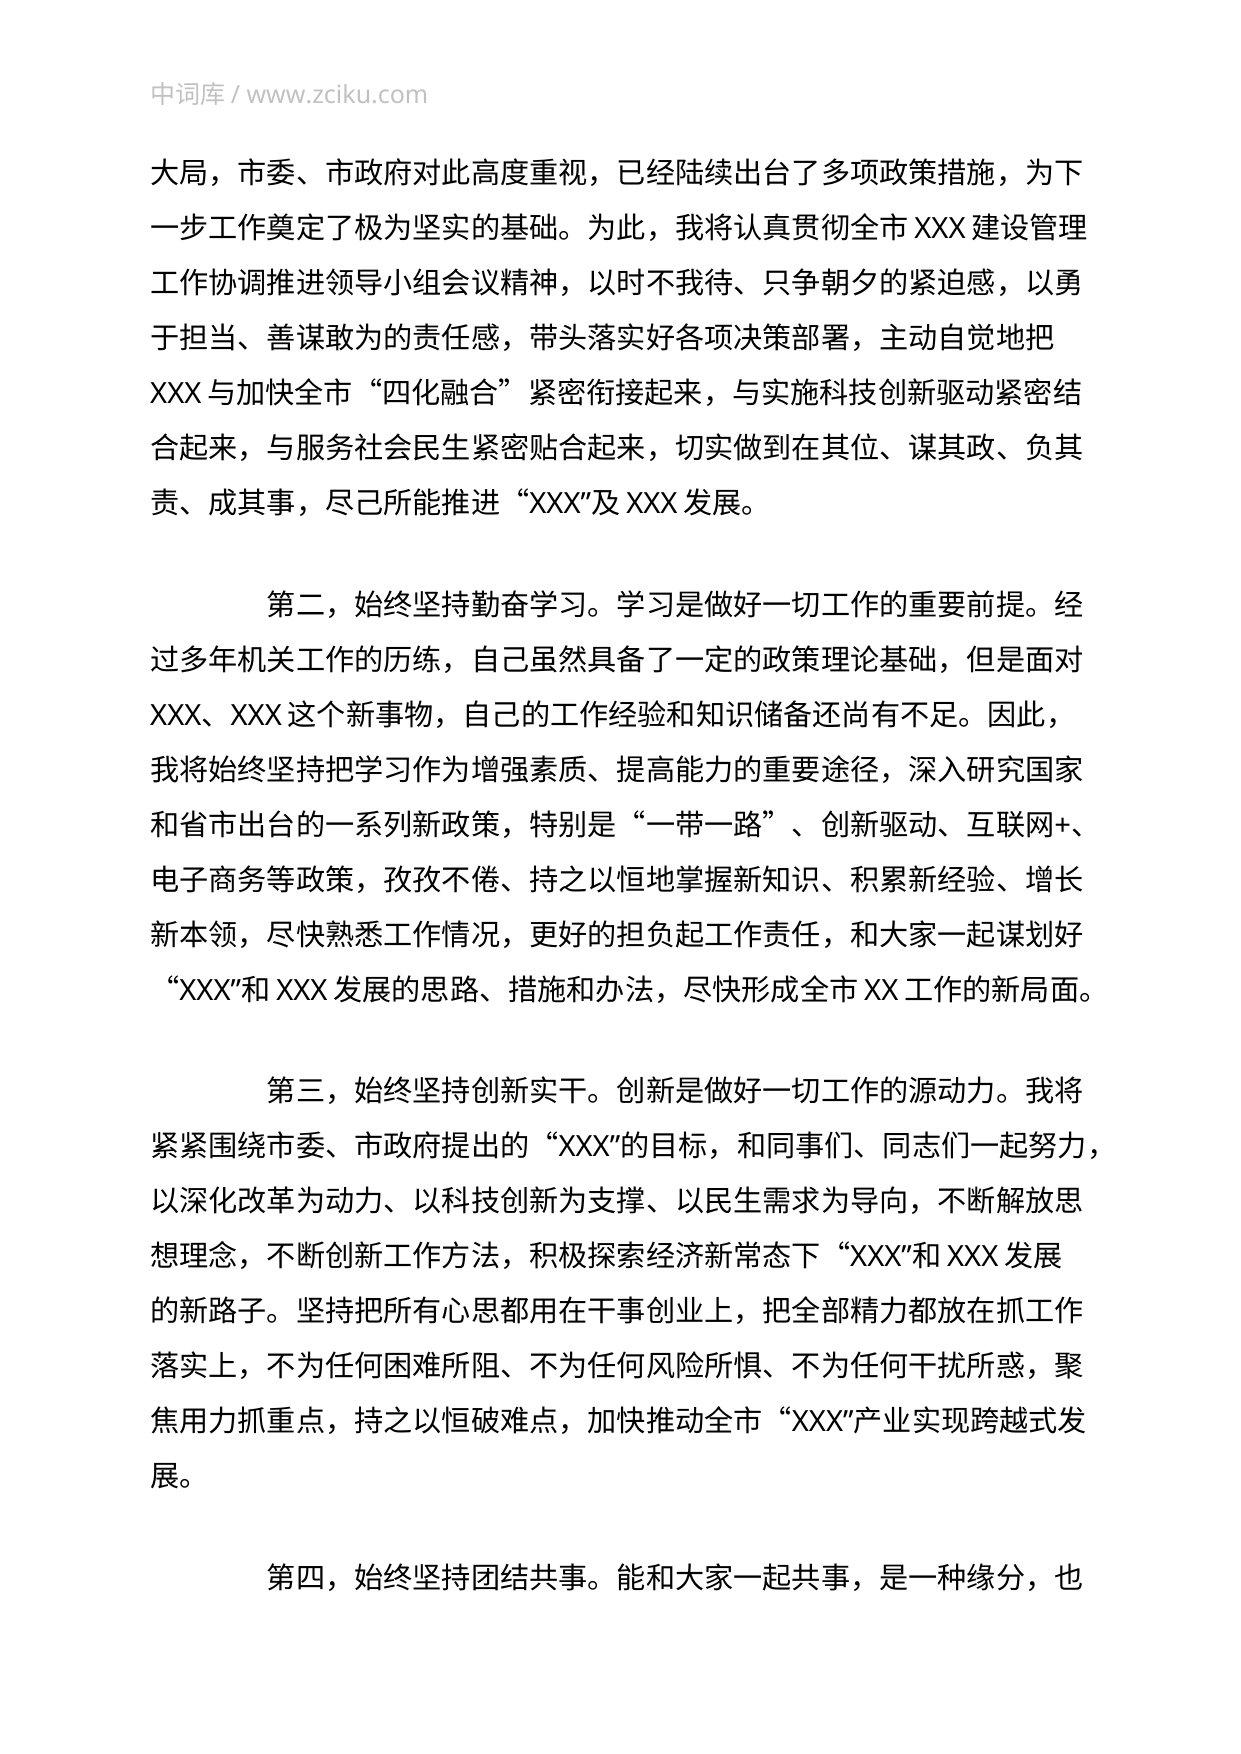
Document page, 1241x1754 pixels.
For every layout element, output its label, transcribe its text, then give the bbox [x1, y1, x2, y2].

text 第三，始终坚持创新实干。创新是做好一切工作的源动力。我将紧紧围绕市委、市政府提出的“XXX”的目标，和同事们、同志们一起努力，以深化改革为动力、以科技创新为支撑、以民生需求为导向，不断解放思想理念，不断创新工作方法，积极探索经济新常态下“XXX”和XXX发展的新路子。坚持把所有心思都用在干事创业上，把全部精力都放在抓工作落实上，不为任何困难所阻、不为任何风险所惧、不为任何干扰所惑，聚焦用力抓重点，持之以恒破难点，加快推动全市“XXX”产业实现跨越式发展。 [150, 1068, 1090, 1495]
text 第二，始终坚持勤奋学习。学习是做好一切工作的重要前提。经过多年机关工作的历练，自己虽然具备了一定的政策理论基础，但是面对XXX、XXX这个新事物，自己的工作经验和知识储备还尚有不足。因此，我将始终坚持把学习作为增强素质、提高能力的重要途径，深入研究国家和省市出台的一系列新政策，特别是“一带一路”、创新驱动、互联网+、电子商务等政策，孜孜不倦、持之以恒地掌握新知识、积累新经验、增长新本领，尽快熟悉工作情况，更好的担负起工作责任，和大家一起谋划好“XXX”和XXX发展的思路、措施和办法，尽快形成全市XX工作的新局面。 [150, 582, 1090, 1008]
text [150, 150, 1090, 522]
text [150, 1554, 1090, 1597]
